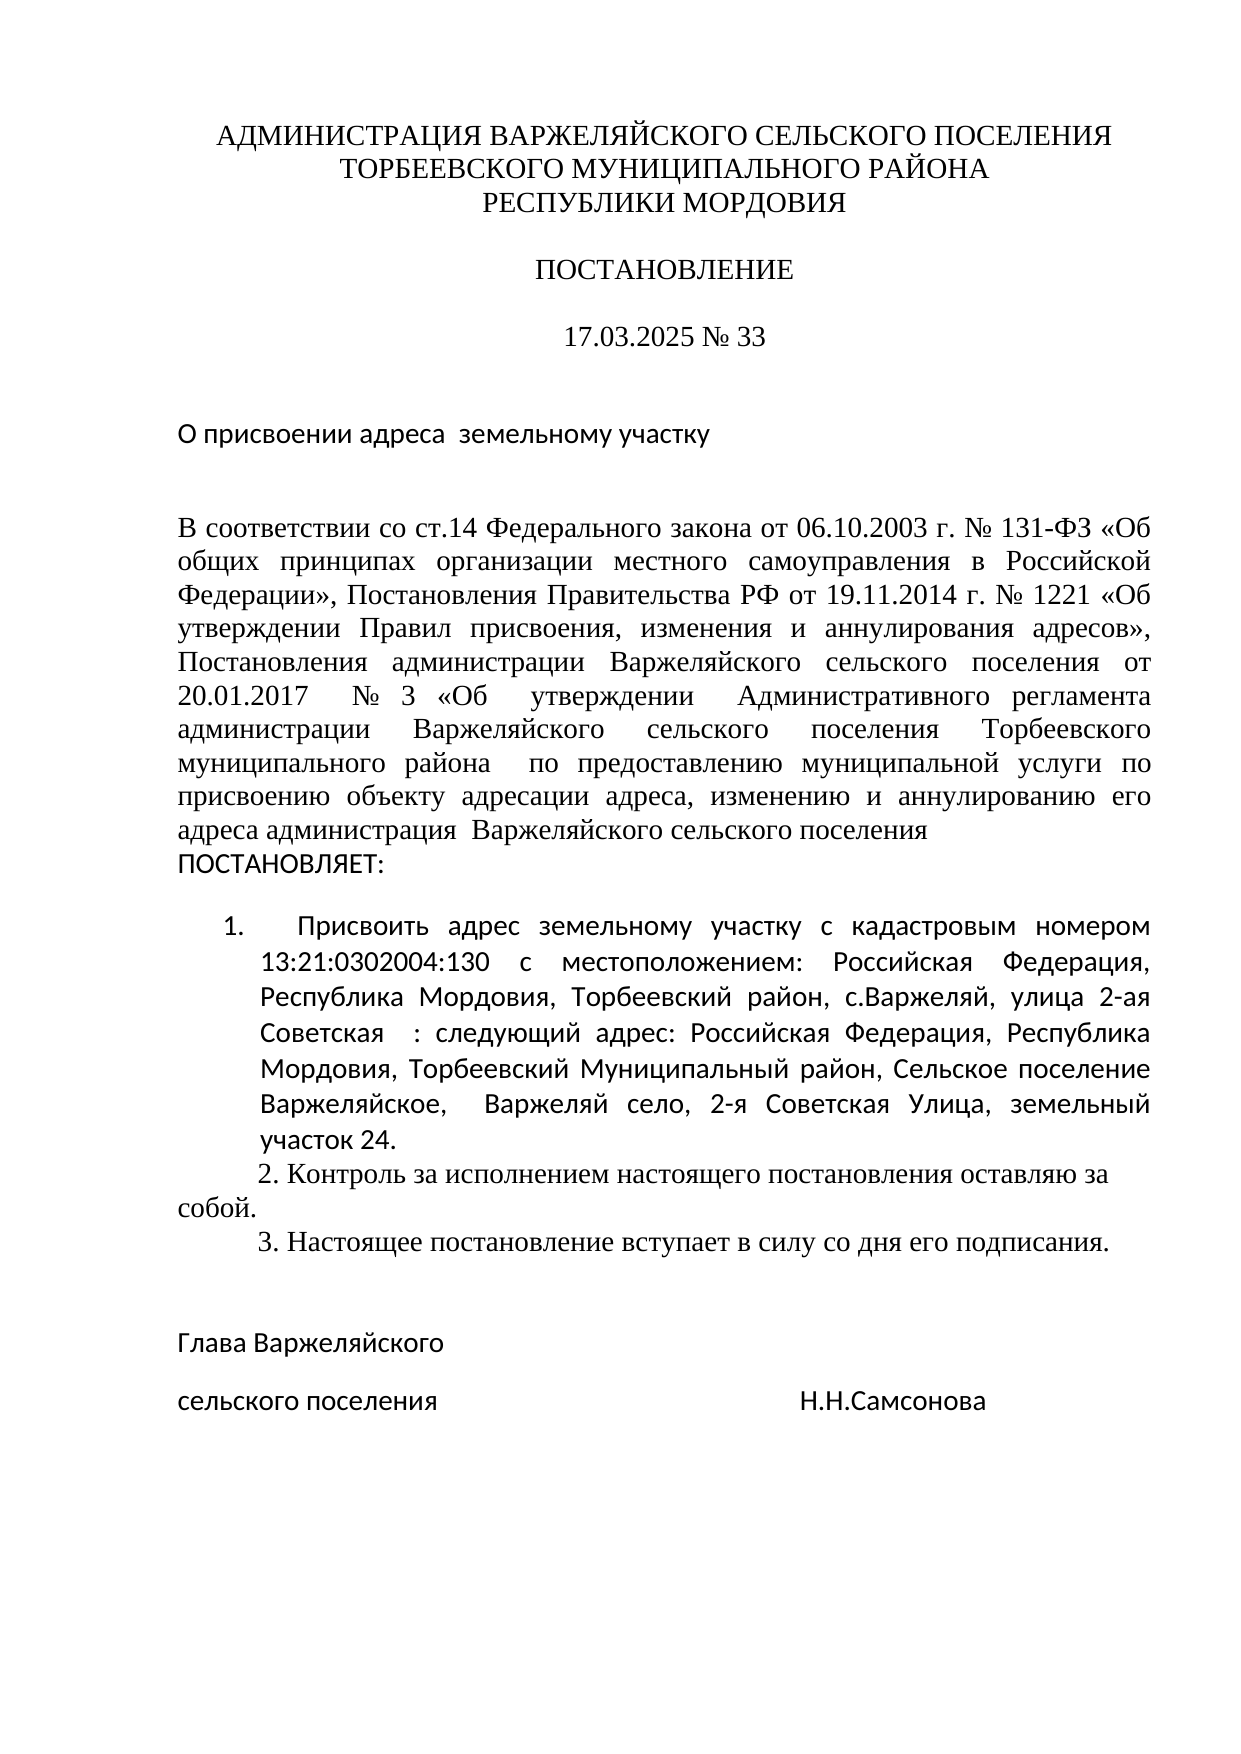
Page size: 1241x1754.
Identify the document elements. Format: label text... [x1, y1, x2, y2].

text РЕСПУБЛИКИ МОРДОВИЯ [177, 185, 1152, 219]
text АДМИНИСТРАЦИЯ ВАРЖЕЛЯЙСКОГО СЕЛЬСКОГО ПОСЕЛЕНИЯ [177, 118, 1152, 152]
list Присвоить адрес земельному участку с кадастровым номером 13:21:0302004:130 с местоположением: Российская Федерация, Республика Мордовия, Торбеевский район, с.Варжеляй, улица 2-ая Советская : следующий адрес: Российская Федерация, Республика Мордовия, Торбеевский Муниципальный район, Сельское поселение Варжеляйское, Варжеляй село, 2-я Советская Улица, земельный участок 24. [222, 907, 1152, 1157]
text 3. Настоящее постановление вступает в силу со дня его подписания. [177, 1224, 1152, 1257]
text В соответствии со ст.14 Федерального закона от 06.10.2003 г. № 131-ФЗ «Об общих принципах организации местного самоуправления в Российской Федерации», Постановления Правительства РФ от 19.11.2014 г. № 1221 «Об утверждении Правил присвоения, изменения и аннулирования адресов», Постановления администрации Варжеляйского сельского поселения от 20.01.2017 № 3 «Об утверждении Административного регламента администрации Варжеляйского сельского поселения Торбеевского муниципального района по предоставлению муниципальной услуги по присвоению объекту адресации адреса, изменению и аннулированию его адреса администрация Варжеляйского сельского поселения [177, 644, 1152, 845]
text сельского поселения Н.Н.Самсонова [177, 1382, 1152, 1418]
text 2. Контроль за исполнением настоящего постановления оставляю за собой. [177, 1157, 1152, 1224]
text О присвоении адреса земельному участку [177, 415, 1152, 450]
text Глава Варжеляйского [177, 1324, 1152, 1360]
text ПОСТАНОВЛЕНИЕ [177, 252, 1152, 286]
text ПОСТАНОВЛЯЕТ: [177, 845, 1152, 881]
text 17.03.2025 № 33 [177, 319, 1152, 353]
text ТОРБЕЕВСКОГО МУНИЦИПАЛЬНОГО РАЙОНА [177, 152, 1152, 185]
